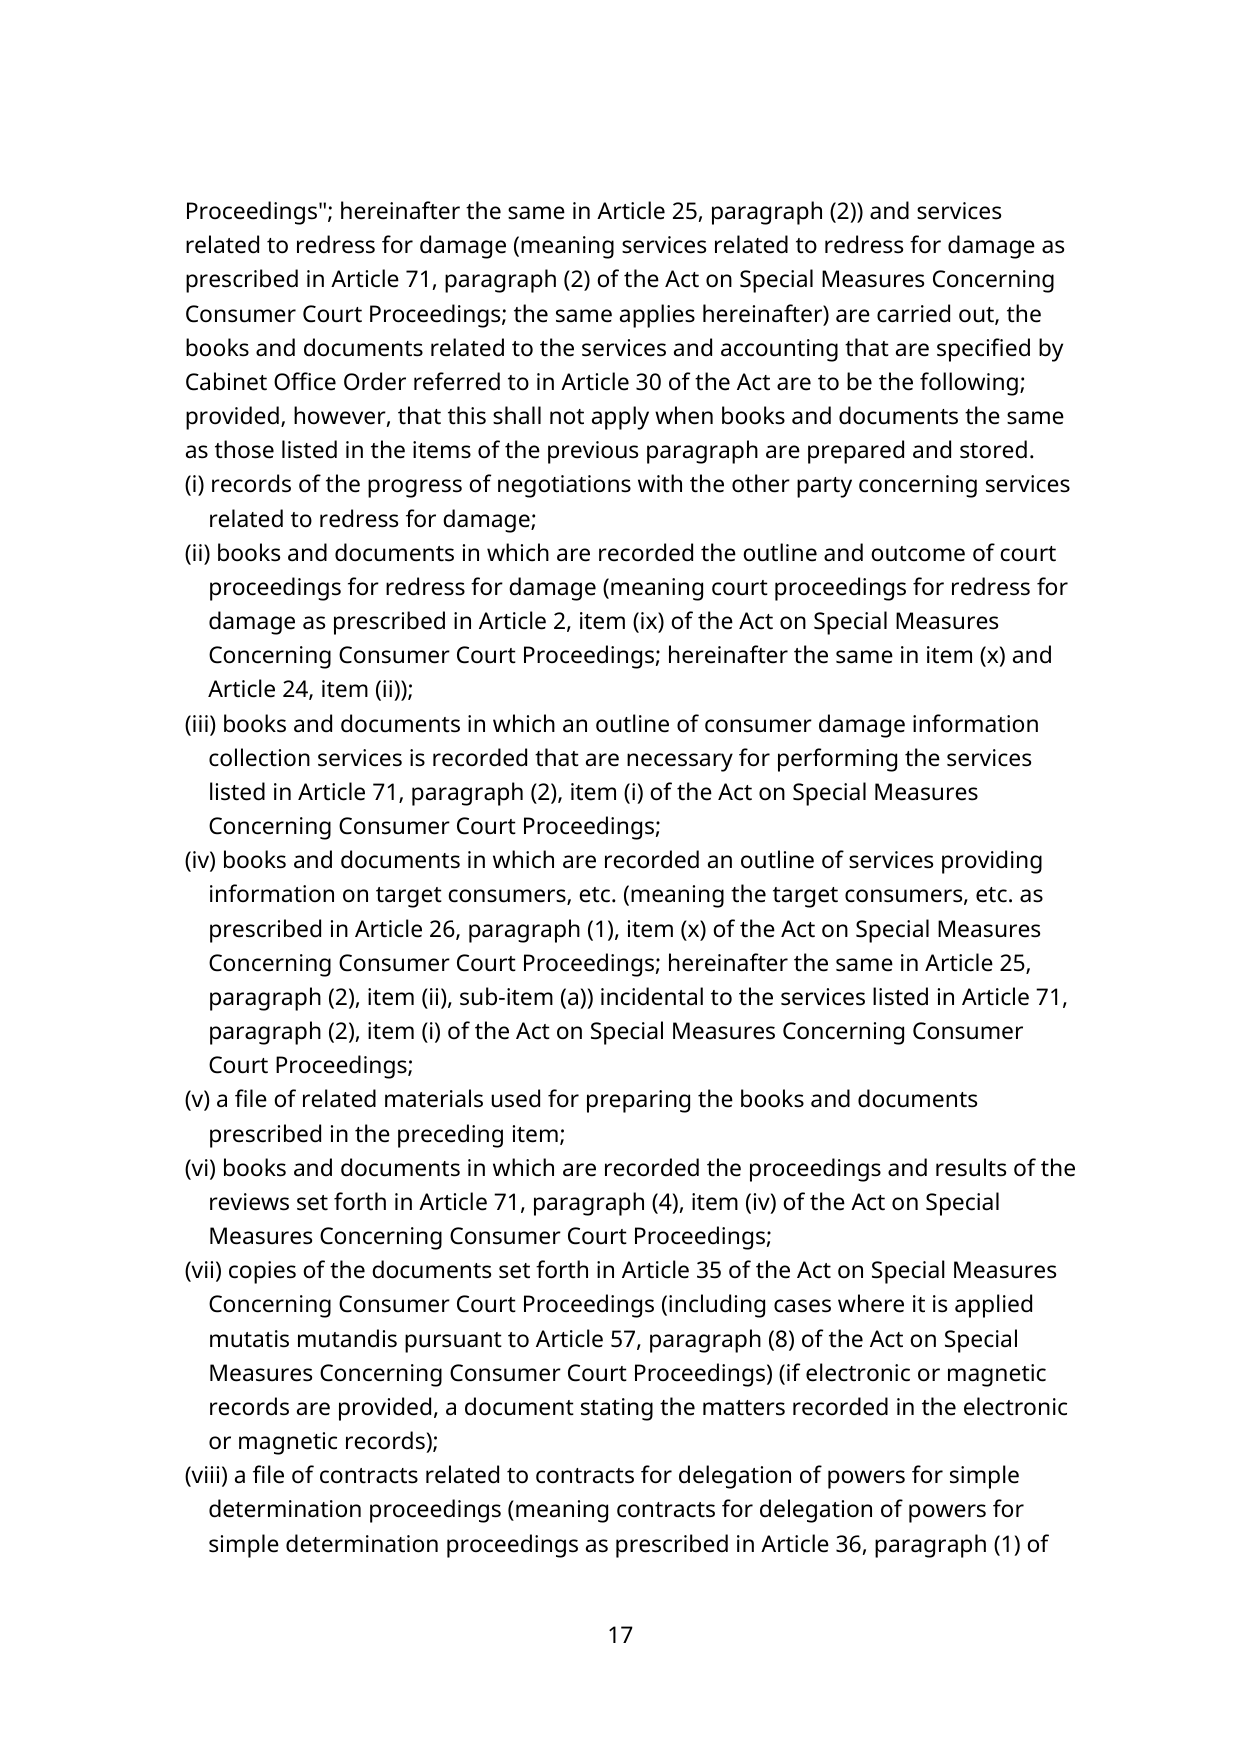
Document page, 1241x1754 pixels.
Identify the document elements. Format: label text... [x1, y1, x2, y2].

text (iv) books and documents in which are recorded an outline of services providing information on target consumers, etc. (meaning the target consumers, etc. as prescribed in Article 26, paragraph (1), item (x) of the Act on Special Measures Concerning Consumer Court Proceedings; hereinafter the same in Article 25, paragraph (2), item (ii), sub-item (a)) incidental to the services listed in Article 71, paragraph (2), item (i) of the Act on Special Measures Concerning Consumer Court Proceedings; [184, 843, 1079, 1082]
text (ii) books and documents in which are recorded the outline and outcome of court proceedings for redress for damage (meaning court proceedings for redress for damage as prescribed in Article 2, item (ix) of the Act on Special Measures Concerning Consumer Court Proceedings; hereinafter the same in item (x) and Article 24, item (ii)); [184, 535, 1079, 706]
text (vii) copies of the documents set forth in Article 35 of the Act on Special Measures Concerning Consumer Court Proceedings (including cases where it is applied mutatis mutandis pursuant to Article 57, paragraph (8) of the Act on Special Measures Concerning Consumer Court Proceedings) (if electronic or magnetic records are provided, a document stating the matters recorded in the electronic or magnetic records); [184, 1253, 1079, 1458]
text (vi) books and documents in which are recorded the proceedings and results of the reviews set forth in Article 71, paragraph (4), item (iv) of the Act on Special Measures Concerning Consumer Court Proceedings; [184, 1150, 1079, 1253]
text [184, 1458, 1079, 1560]
text (iii) books and documents in which an outline of consumer damage information collection services is recorded that are necessary for performing the services listed in Article 71, paragraph (2), item (i) of the Act on Special Measures Concerning Consumer Court Proceedings; [184, 706, 1079, 843]
text (v) a file of related materials used for preparing the books and documents prescribed in the preceding item; [184, 1082, 1079, 1150]
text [161, 194, 1079, 467]
text (i) records of the progress of negotiations with the other party concerning services related to redress for damage; [184, 467, 1079, 535]
